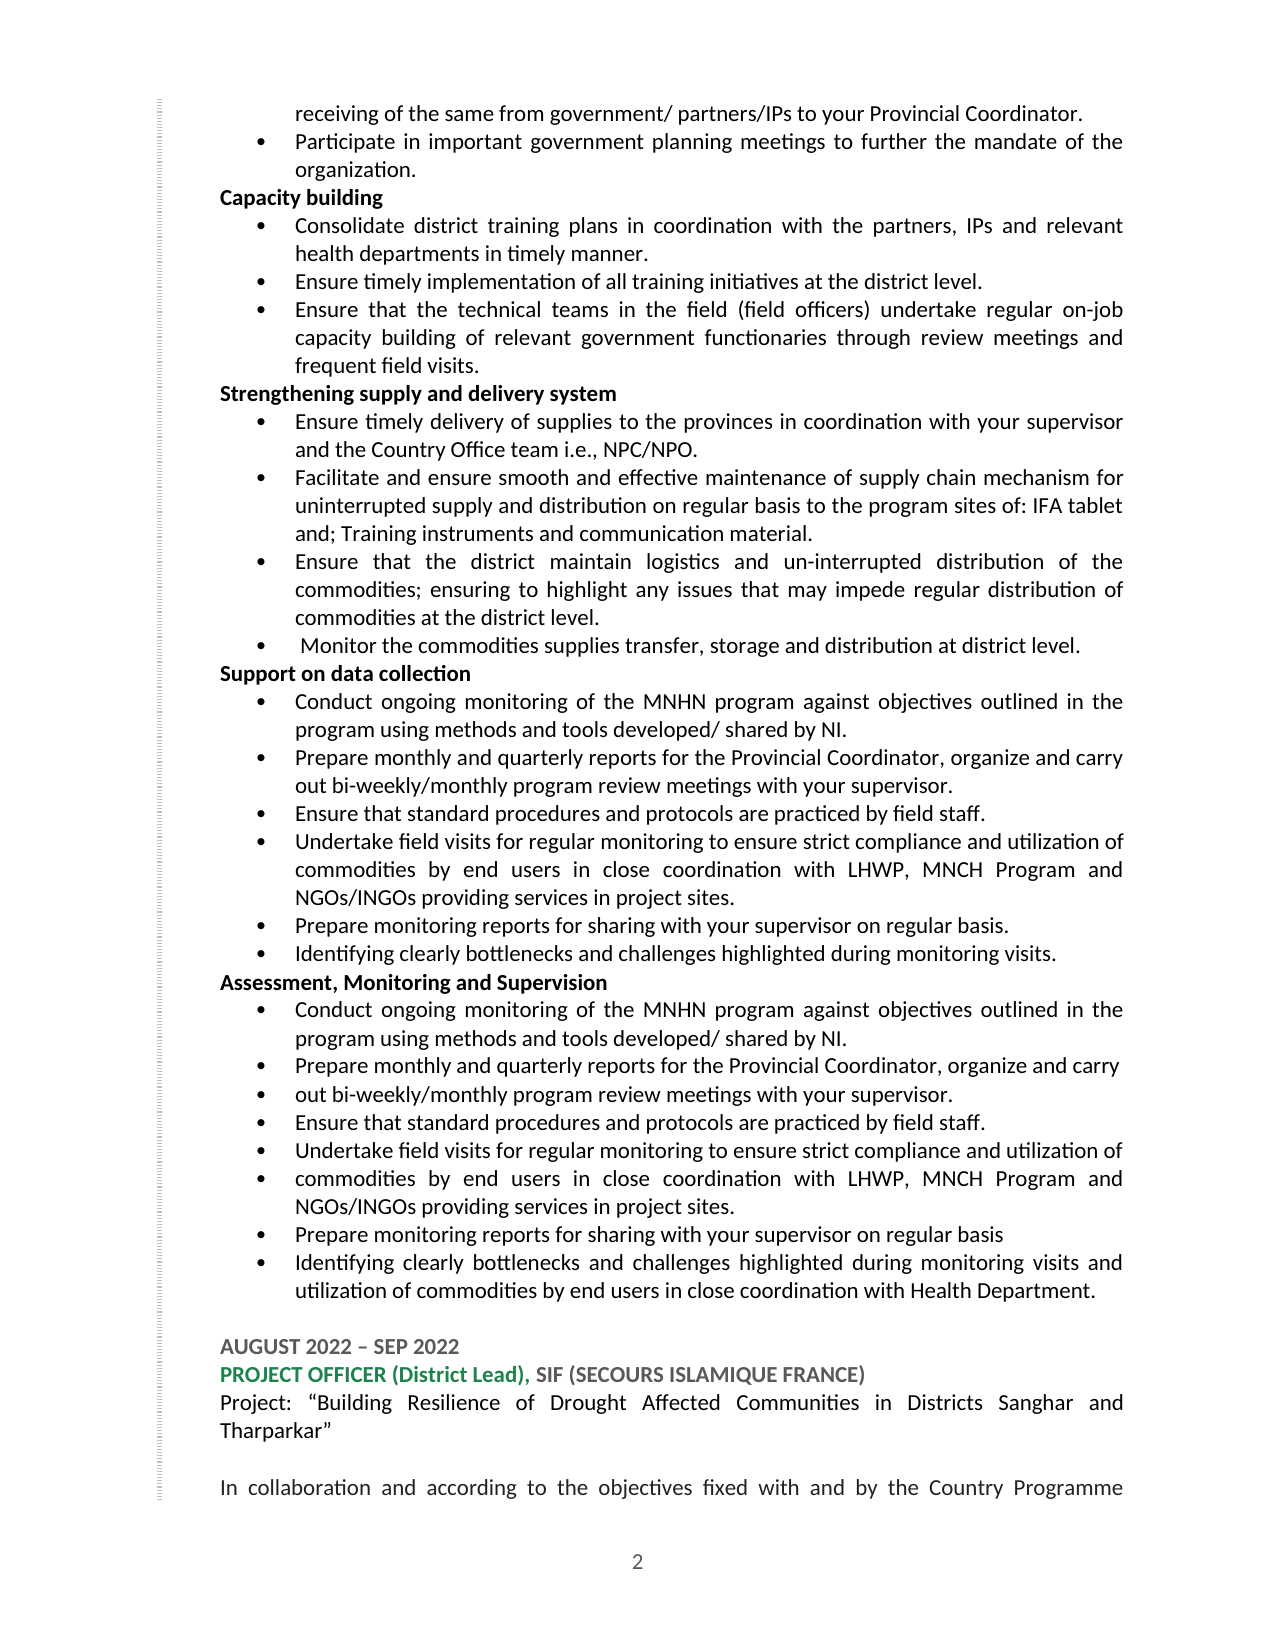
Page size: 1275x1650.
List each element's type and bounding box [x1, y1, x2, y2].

table_header [160, 99, 1125, 1501]
